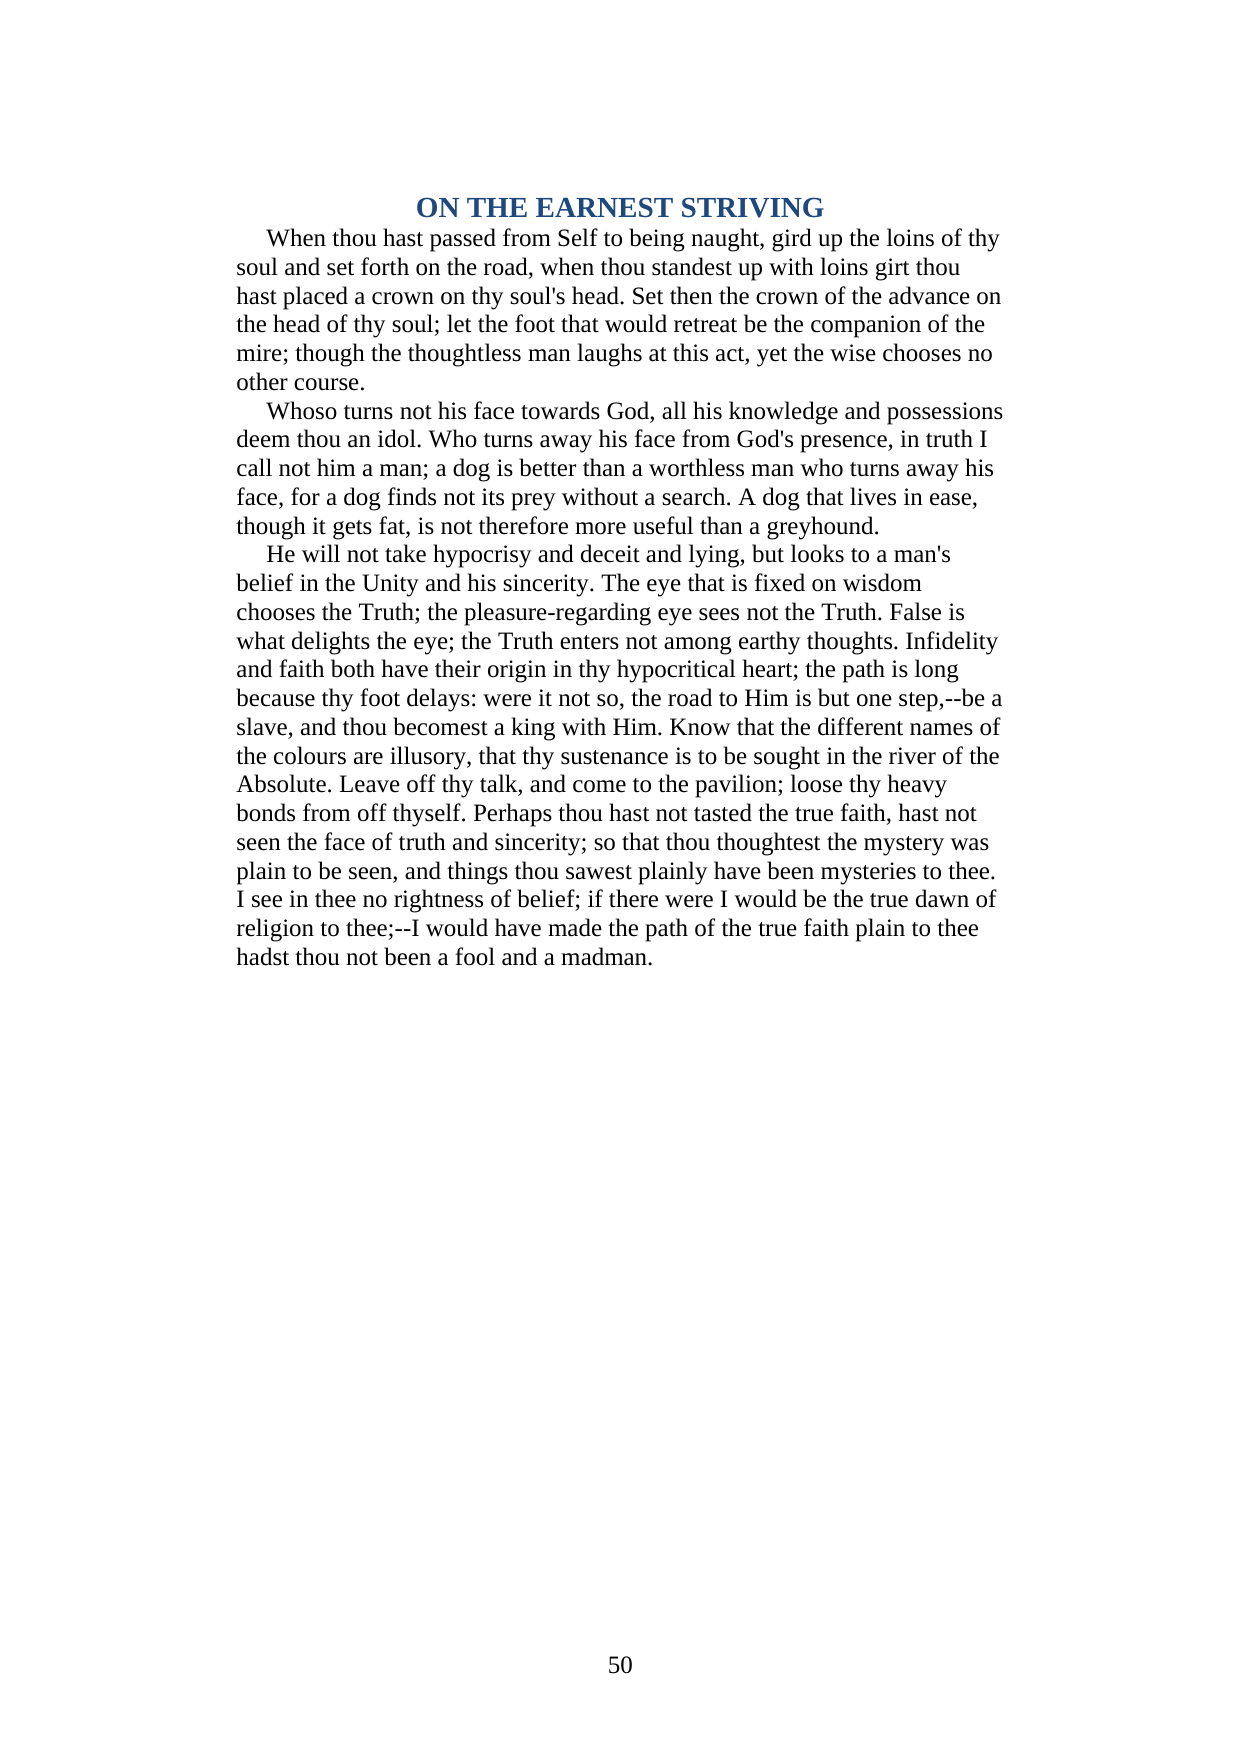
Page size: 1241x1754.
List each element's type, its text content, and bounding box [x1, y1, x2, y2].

text When thou hast passed from Self to being naught, gird up the loins of thy soul and set forth on the road, when thou standest up with loins girt thou hast placed a crown on thy soul's head. Set then the crown of the advance on the head of thy soul; let the foot that would retreat be the companion of the mire; though the thoughtless man laughs at this act, yet the wise chooses no other course. [236, 223, 1004, 396]
text Whoso turns not his face towards God, all his knowledge and possessions deem thou an idol. Who turns away his face from God's presence, in truth I call not him a man; a dog is better than a worthless man who turns away his face, for a dog finds not its prey without a search. A dog that lives in ease, though it gets fat, is not therefore more useful than a greyhound. [236, 396, 1004, 539]
text He will not take hypocrisy and deceit and lying, but looks to a man's belief in the Unity and his sincerity. The eye that is fixed on wisdom chooses the Truth; the pleasure-regarding eye sees not the Truth. False is what delights the eye; the Truth enters not among earthy thoughts. Infidelity and faith both have their origin in thy hypocritical heart; the path is long because thy foot delays: were it not so, the road to Him is but one step,--be a slave, and thou becomest a king with Him. Know that the different names of the colours are illusory, that thy sustenance is to be sought in the river of the Absolute. Leave off thy talk, and come to the pavilion; loose thy heavy bonds from off thyself. Perhaps thou hast not tasted the true faith, hast not seen the face of truth and sincerity; so that thou thoughtest the mystery was plain to be seen, and things thou sawest plainly have been mysteries to thee. I see in thee no rightness of belief; if there were I would be the true dawn of religion to thee;--I would have made the path of the true faith plain to thee hadst thou not been a fool and a madman. [236, 539, 1004, 971]
subtitle ON THE EARNEST STRIVING [236, 190, 1004, 223]
